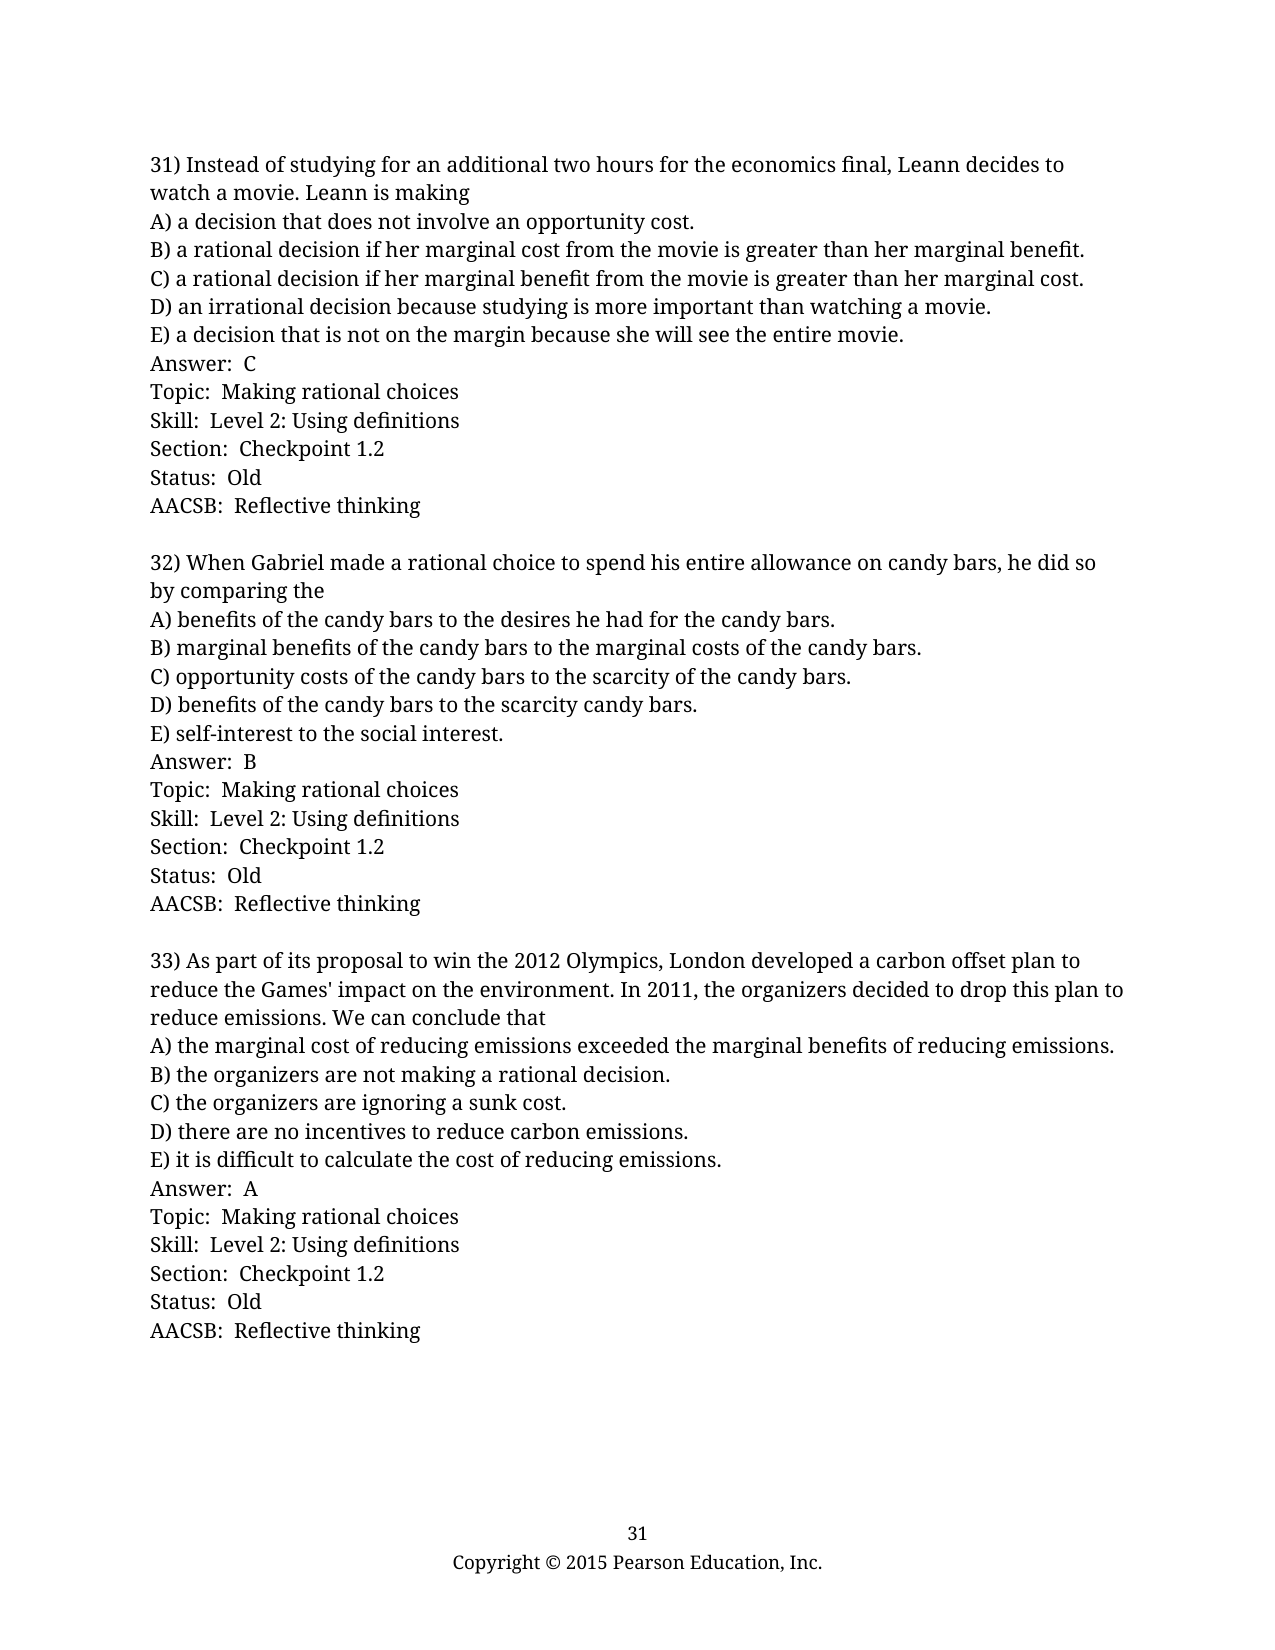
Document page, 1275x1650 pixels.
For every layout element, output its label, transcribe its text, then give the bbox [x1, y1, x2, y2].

text Status: Old [150, 861, 1125, 889]
text Status: Old [150, 1287, 1125, 1316]
text Skill: Level 2: Using definitions [150, 1231, 1125, 1259]
text E) it is difficult to calculate the cost of reducing emissions. [150, 1145, 1125, 1174]
text Status: Old [150, 463, 1125, 491]
text Section: Checkpoint 1.2 [150, 434, 1125, 463]
text AACSB: Reflective thinking [150, 889, 1125, 918]
text AACSB: Reflective thinking [150, 1316, 1125, 1344]
text 33) As part of its proposal to win the 2012 Olympics, London developed a carbon offset plan to reduce the Games' impact on the environment. In 2011, the organizers decided to drop this plan to reduce emissions. We can conclude that [150, 946, 1125, 1032]
text 32) When Gabriel made a rational choice to spend his entire allowance on candy bars, he did so by comparing the [150, 548, 1125, 605]
text D) benefits of the candy bars to the scarcity candy bars. [150, 690, 1125, 719]
text Answer: A [150, 1174, 1125, 1202]
text Answer: C [150, 349, 1125, 377]
text Section: Checkpoint 1.2 [150, 832, 1125, 861]
text Topic: Making rational choices [150, 377, 1125, 406]
text E) a decision that is not on the margin because she will see the entire movie. [150, 321, 1125, 349]
text A) a decision that does not involve an opportunity cost. [150, 207, 1125, 235]
text Skill: Level 2: Using definitions [150, 406, 1125, 434]
text Section: Checkpoint 1.2 [150, 1259, 1125, 1287]
text 31) Instead of studying for an additional two hours for the economics final, Leann decides to watch a movie. Leann is making [150, 150, 1125, 207]
text A) benefits of the candy bars to the desires he had for the candy bars. [150, 605, 1125, 633]
text E) self-interest to the social interest. [150, 719, 1125, 747]
text Answer: B [150, 747, 1125, 776]
text D) an irrational decision because studying is more important than watching a movie. [150, 292, 1125, 321]
text B) a rational decision if her marginal cost from the movie is greater than her marginal benefit. [150, 235, 1125, 264]
text C) a rational decision if her marginal benefit from the movie is greater than her marginal cost. [150, 264, 1125, 292]
text Skill: Level 2: Using definitions [150, 804, 1125, 832]
text AACSB: Reflective thinking [150, 491, 1125, 520]
text Topic: Making rational choices [150, 1202, 1125, 1231]
text A) the marginal cost of reducing emissions exceeded the marginal benefits of reducing emissions. [150, 1032, 1125, 1060]
text B) marginal benefits of the candy bars to the marginal costs of the candy bars. [150, 633, 1125, 662]
text D) there are no incentives to reduce carbon emissions. [150, 1117, 1125, 1145]
text B) the organizers are not making a rational decision. [150, 1060, 1125, 1088]
text C) opportunity costs of the candy bars to the scarcity of the candy bars. [150, 662, 1125, 690]
text Topic: Making rational choices [150, 776, 1125, 804]
text C) the organizers are ignoring a sunk cost. [150, 1088, 1125, 1117]
